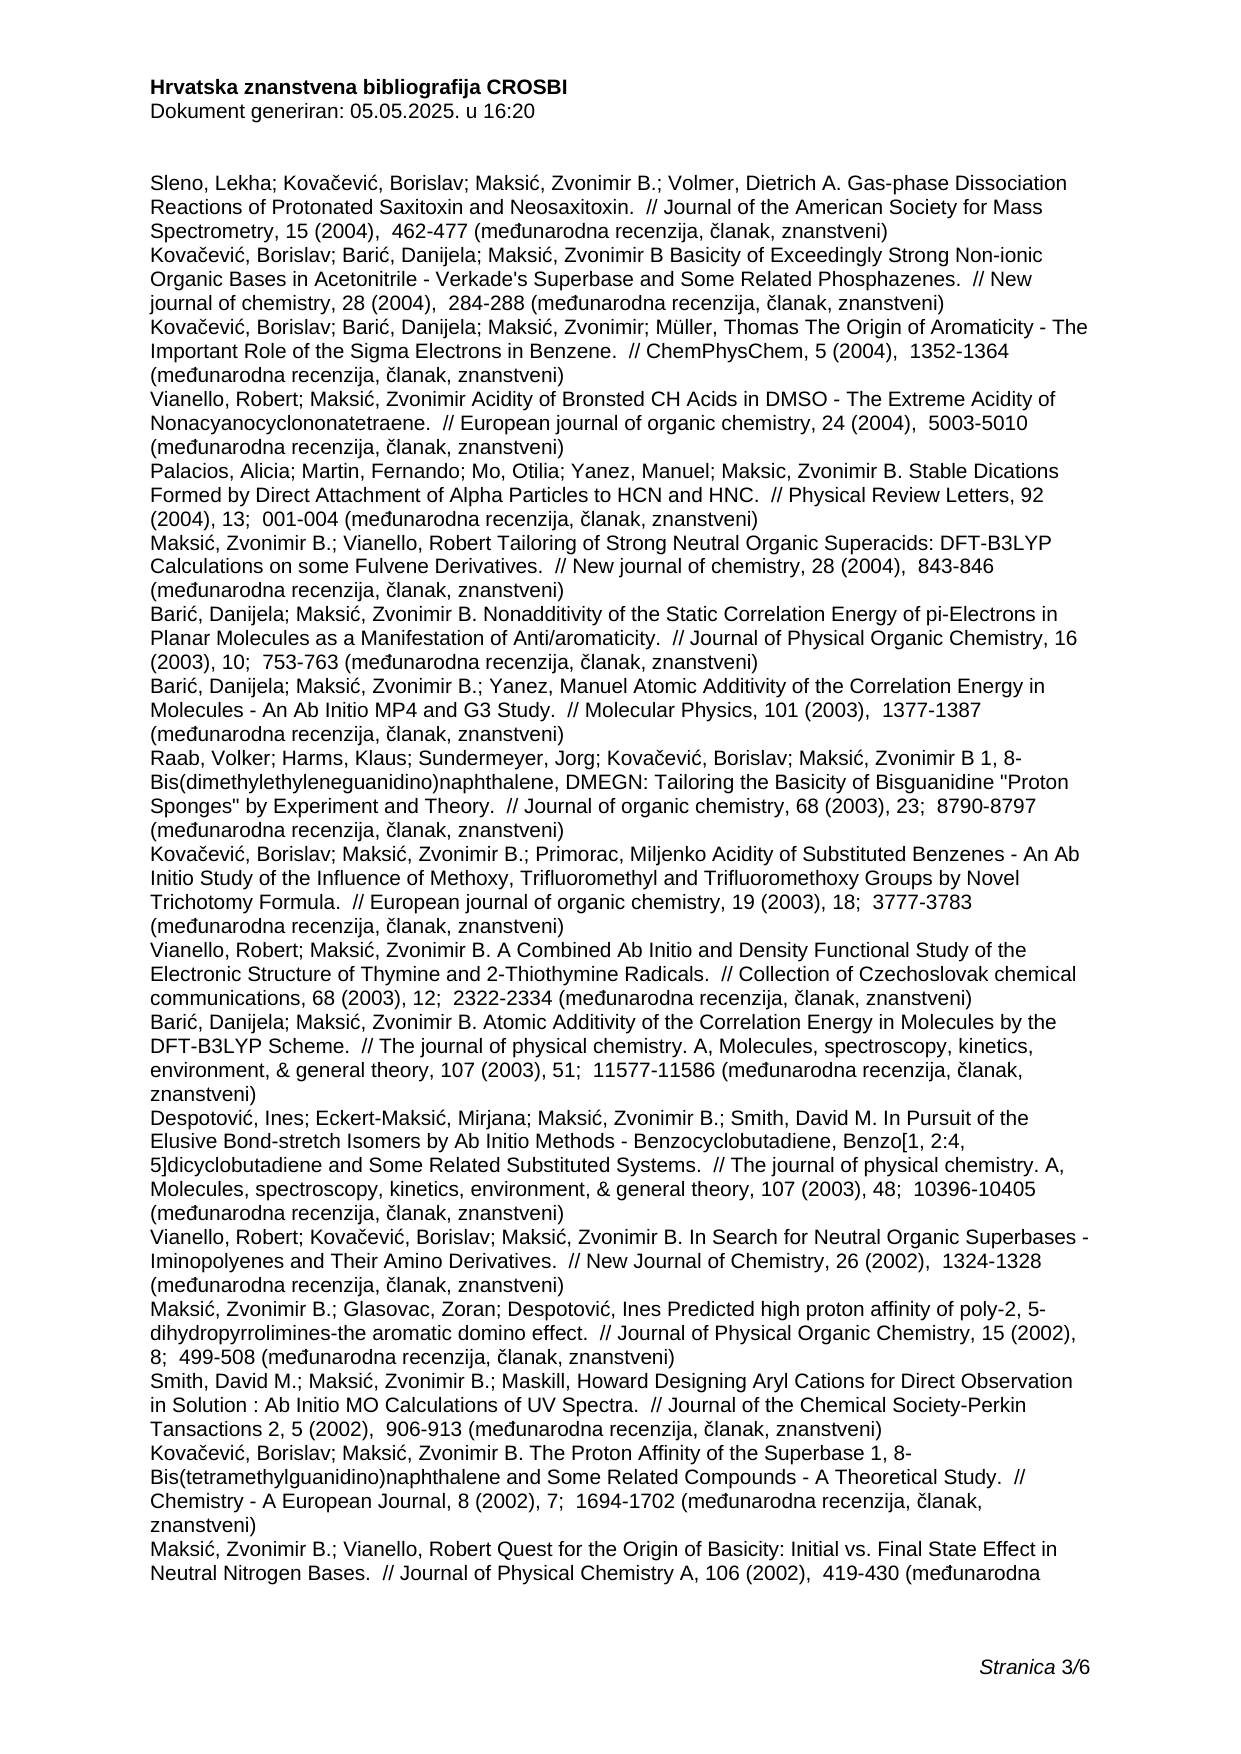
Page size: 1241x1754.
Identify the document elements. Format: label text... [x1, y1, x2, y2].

text Vianello, Robert; Maksić, Zvonimir B. [150, 938, 1090, 1009]
text Kovačević, Borislav; Maksić, Zvonimir B. [150, 1441, 1090, 1537]
text Despotović, Ines; Eckert-Maksić, Mirjana; Maksić, Zvonimir B.; Smith, David M. [150, 1105, 1090, 1225]
text Sleno, Lekha; Kovačević, Borislav; Maksić, Zvonimir B.; Volmer, Dietrich A. [150, 171, 1090, 243]
text Vianello, Robert; Maksić, Zvonimir [150, 387, 1090, 458]
text Palacios, Alicia; Martin, Fernando; Mo, Otilia; Yanez, Manuel; Maksic, Zvonimir B. [150, 458, 1090, 530]
text Vianello, Robert; Kovačević, Borislav; Maksić, Zvonimir B. [150, 1225, 1090, 1297]
text Barić, Danijela; Maksić, Zvonimir B. [150, 602, 1090, 674]
text Kovačević, Borislav; Barić, Danijela; Maksić, Zvonimir; Müller, Thomas [150, 315, 1090, 387]
text Barić, Danijela; Maksić, Zvonimir B. [150, 1009, 1090, 1105]
text Raab, Volker; Harms, Klaus; Sundermeyer, Jorg; Kovačević, Borislav; Maksić, Zvonimir B [150, 746, 1090, 842]
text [150, 1537, 1090, 1584]
text Barić, Danijela; Maksić, Zvonimir B.; Yanez, Manuel [150, 674, 1090, 746]
text Smith, David M.; Maksić, Zvonimir B.; Maskill, Howard [150, 1369, 1090, 1441]
text Maksić, Zvonimir B.; Vianello, Robert [150, 530, 1090, 602]
text Kovačević, Borislav; Barić, Danijela; Maksić, Zvonimir B [150, 243, 1090, 315]
text Kovačević, Borislav; Maksić, Zvonimir B.; Primorac, Miljenko [150, 842, 1090, 938]
text Maksić, Zvonimir B.; Glasovac, Zoran; Despotović, Ines [150, 1297, 1090, 1369]
